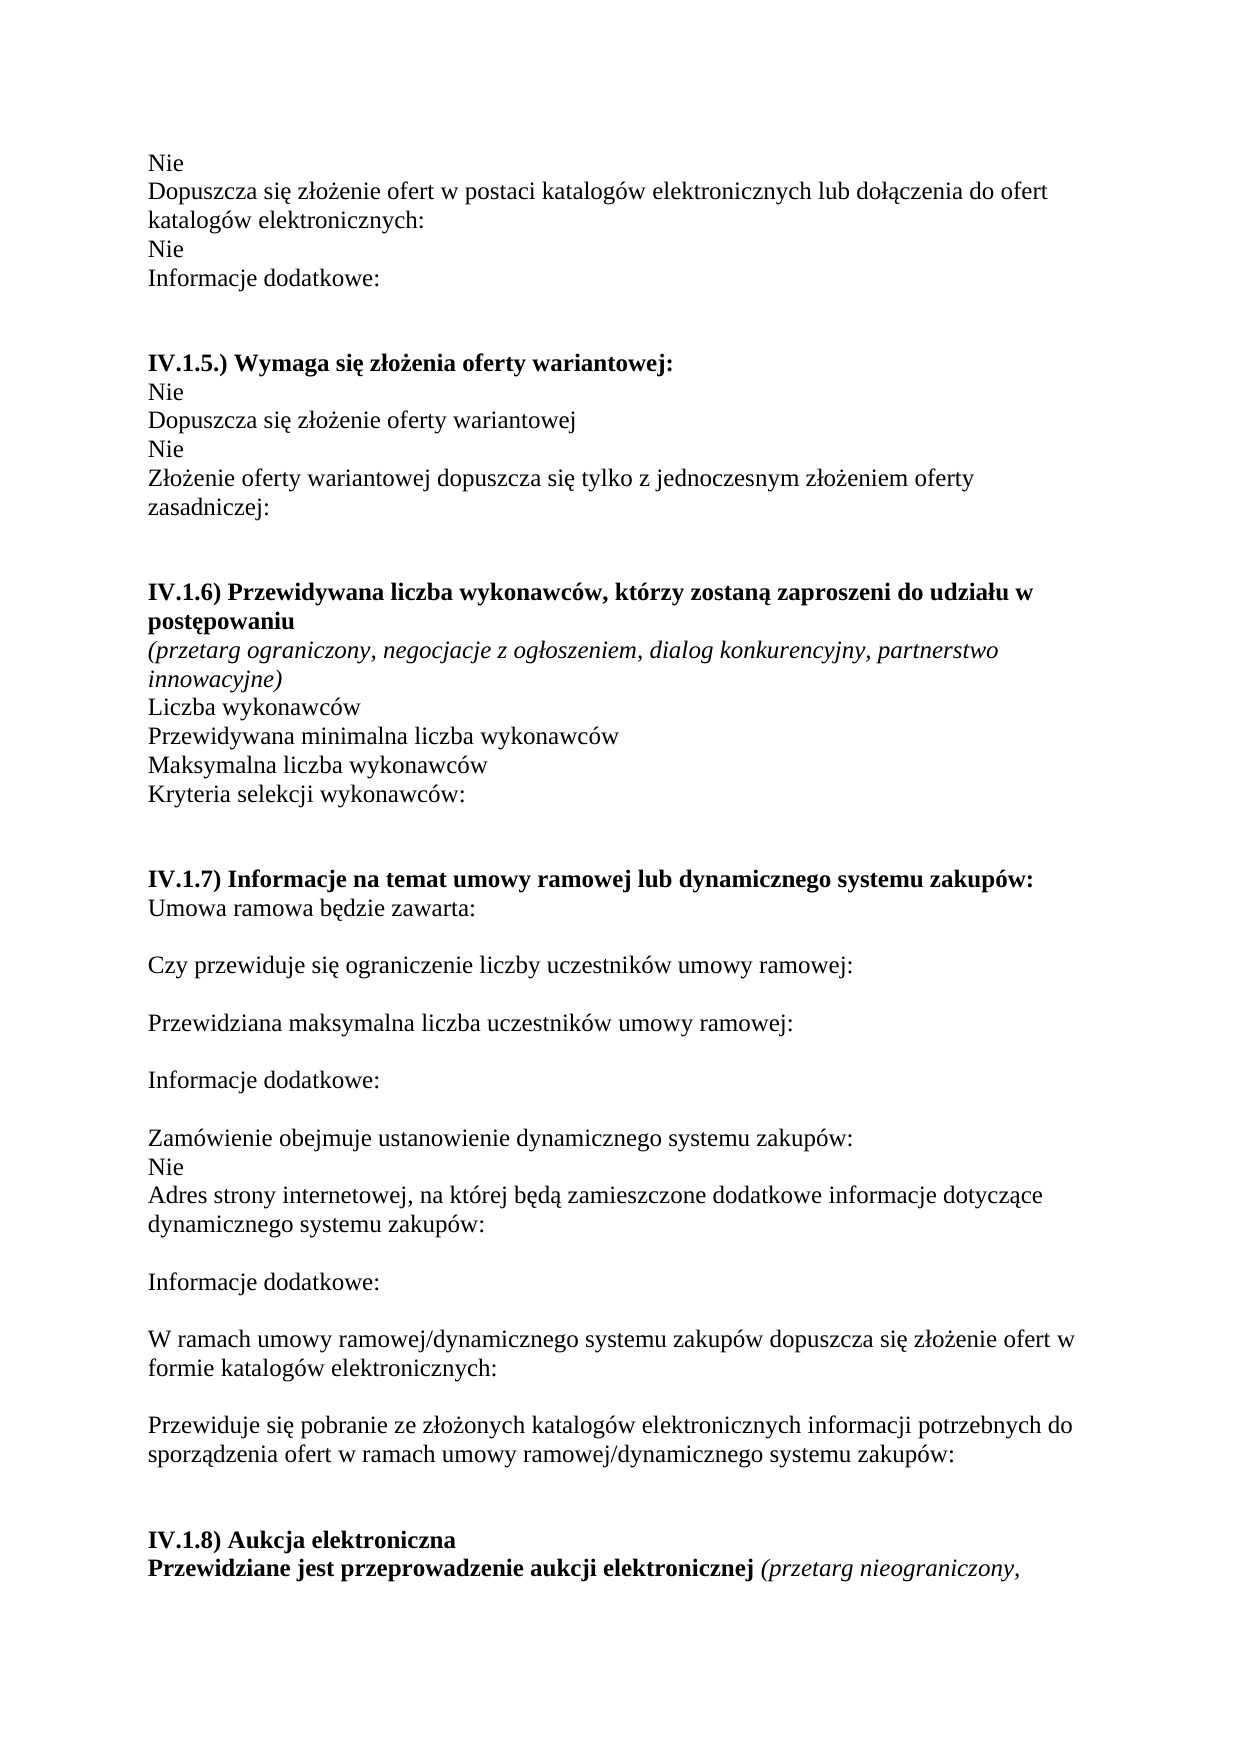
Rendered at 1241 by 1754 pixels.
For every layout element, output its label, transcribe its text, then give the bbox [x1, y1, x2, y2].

text IV.1.6) Przewidywana liczba wykonawców, którzy zostaną zaproszeni do udziału w postępowaniu (przetarg ograniczony, negocjacje z ogłoszeniem, dialog konkurencyjny, partnerstwo innowacyjne) [148, 549, 1093, 692]
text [148, 1496, 1093, 1582]
text Nie Dopuszcza się złożenie oferty wariantowej Nie Złożenie oferty wariantowej dopuszcza się tylko z jednoczesnym złożeniem oferty zasadniczej: [148, 377, 1093, 549]
text IV.1.7) Informacje na temat umowy ramowej lub dynamicznego systemu zakupów: [148, 835, 1093, 893]
text IV.1.5.) Wymaga się złożenia oferty wariantowej: [148, 319, 1093, 377]
text Liczba wykonawców Przewidywana minimalna liczba wykonawców Maksymalna liczba wykonawców Kryteria selekcji wykonawców: [148, 692, 1093, 835]
text Nie Dopuszcza się złożenie ofert w postaci katalogów elektronicznych lub dołączenia do ofert katalogów elektronicznych: Nie Informacje dodatkowe: [148, 148, 1093, 319]
text Umowa ramowa będzie zawarta: Czy przewiduje się ograniczenie liczby uczestników umowy ramowej: Przewidziana maksymalna liczba uczestników umowy ramowej: Informacje dodatkowe: Zamówienie obejmuje ustanowienie dynamicznego systemu zakupów: Nie Adres strony internetowej, na której będą zamieszczone dodatkowe informacje dotyczące dynamicznego systemu zakupów: Informacje dodatkowe: W ramach umowy ramowej/dynamicznego systemu zakupów dopuszcza się złożenie ofert w formie katalogów elektronicznych: Przewiduje się pobranie ze złożonych katalogów elektronicznych informacji potrzebnych do sporządzenia ofert w ramach umowy ramowej/dynamicznego systemu zakupów: [148, 893, 1093, 1496]
